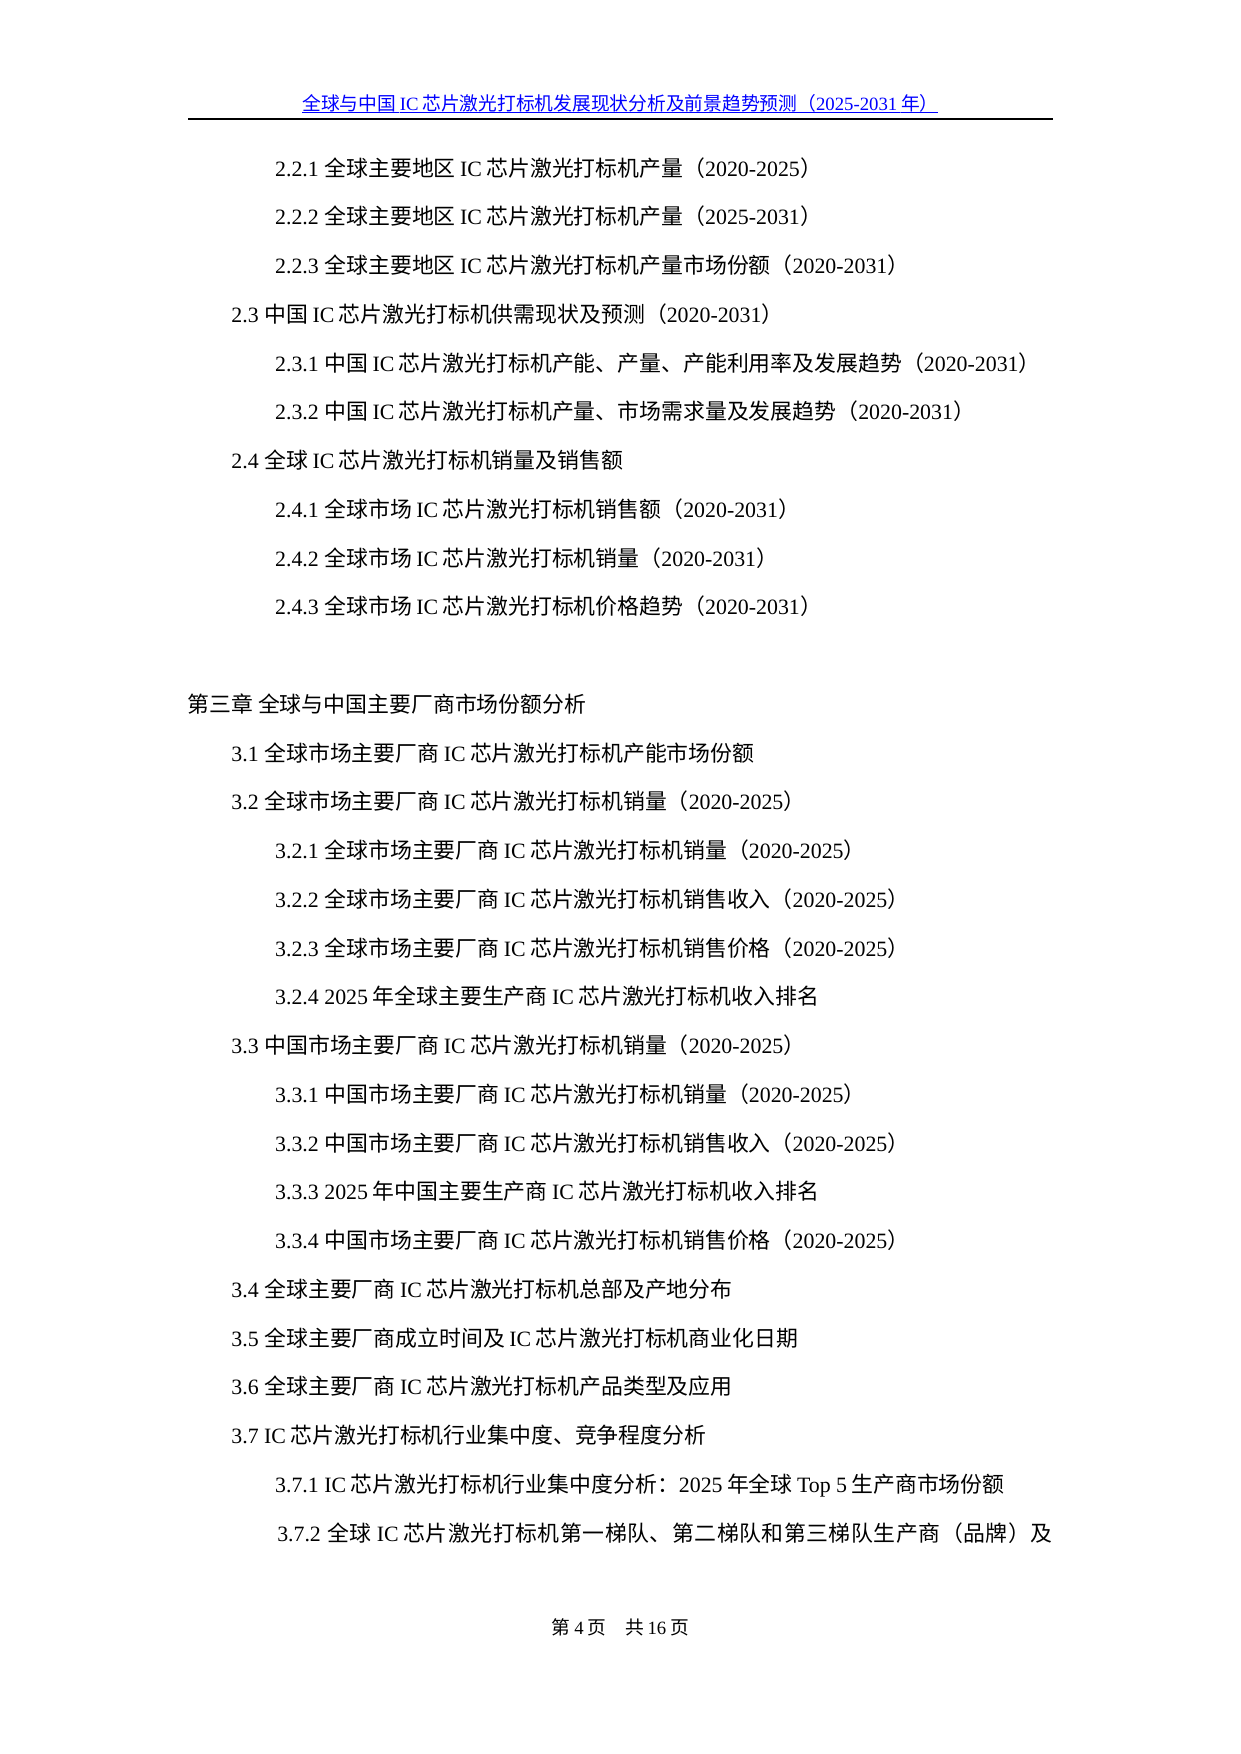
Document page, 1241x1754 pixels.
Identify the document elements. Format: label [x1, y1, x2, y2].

text [187, 150, 1053, 1548]
